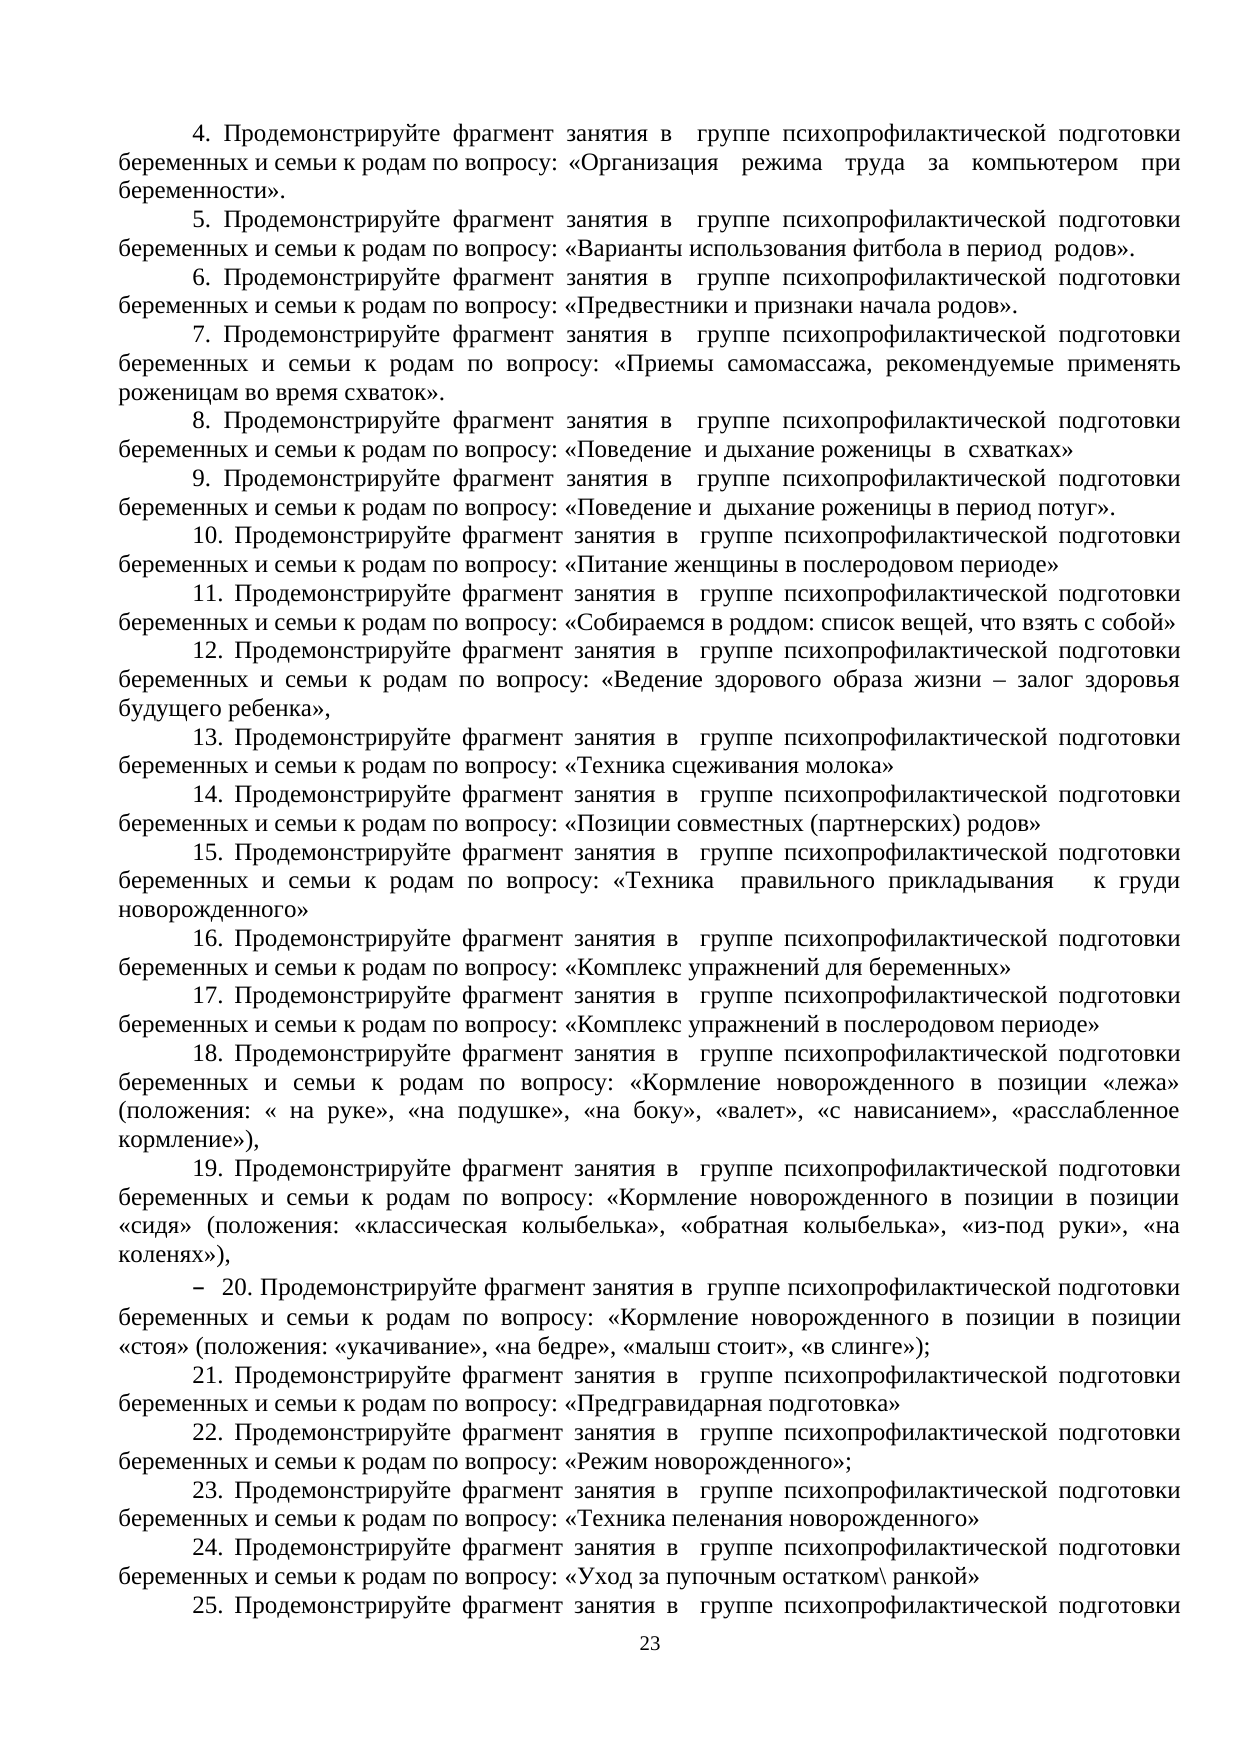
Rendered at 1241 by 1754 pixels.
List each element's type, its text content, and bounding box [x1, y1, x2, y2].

text 12. Продемонстрируйте фрагмент занятия в группе психопрофилактической подготовки беременных и семьи к родам по вопросу: «Ведение здорового образа жизни – залог здоровья будущего ребенка», [118, 636, 1181, 722]
text 8. Продемонстрируйте фрагмент занятия в группе психопрофилактической подготовки беременных и семьи к родам по вопросу: «Поведение и дыхание роженицы в схватках» [118, 406, 1181, 463]
text 16. Продемонстрируйте фрагмент занятия в группе психопрофилактической подготовки беременных и семьи к родам по вопросу: «Комплекс упражнений для беременных» [118, 923, 1181, 981]
text 14. Продемонстрируйте фрагмент занятия в группе психопрофилактической подготовки беременных и семьи к родам по вопросу: «Позиции совместных (партнерских) родов» [118, 779, 1181, 837]
text 10. Продемонстрируйте фрагмент занятия в группе психопрофилактической подготовки беременных и семьи к родам по вопросу: «Питание женщины в послеродовом периоде» [118, 521, 1181, 578]
text 23. Продемонстрируйте фрагмент занятия в группе психопрофилактической подготовки беременных и семьи к родам по вопросу: «Техника пеленания новорожденного» [118, 1475, 1181, 1532]
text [118, 1590, 1181, 1618]
text 17. Продемонстрируйте фрагмент занятия в группе психопрофилактической подготовки беременных и семьи к родам по вопросу: «Комплекс упражнений в послеродовом периоде» [118, 981, 1181, 1038]
text 19. Продемонстрируйте фрагмент занятия в группе психопрофилактической подготовки беременных и семьи к родам по вопросу: «Кормление новорожденного в позиции в позиции «сидя» (положения: «классическая колыбелька», «обратная колыбелька», «из-под руки», «на коленях»), [118, 1153, 1181, 1268]
text 24. Продемонстрируйте фрагмент занятия в группе психопрофилактической подготовки беременных и семьи к родам по вопросу: «Уход за пупочным остатком\ ранкой» [118, 1532, 1181, 1590]
text 15. Продемонстрируйте фрагмент занятия в группе психопрофилактической подготовки беременных и семьи к родам по вопросу: «Техника правильного прикладывания к груди новорожденного» [118, 837, 1181, 923]
text 11. Продемонстрируйте фрагмент занятия в группе психопрофилактической подготовки беременных и семьи к родам по вопросу: «Собираемся в роддом: список вещей, что взять с собой» [118, 578, 1181, 636]
text 4. Продемонстрируйте фрагмент занятия в группе психопрофилактической подготовки беременных и семьи к родам по вопросу: «Организация режима труда за компьютером при беременности». [118, 118, 1181, 204]
text 22. Продемонстрируйте фрагмент занятия в группе психопрофилактической подготовки беременных и семьи к родам по вопросу: «Режим новорожденного»; [118, 1417, 1181, 1475]
text 18. Продемонстрируйте фрагмент занятия в группе психопрофилактической подготовки беременных и семьи к родам по вопросу: «Кормление новорожденного в позиции «лежа» (положения: « на руке», «на подушке», «на боку», «валет», «с нависанием», «расслабленное кормление»), [118, 1038, 1181, 1153]
text 9. Продемонстрируйте фрагмент занятия в группе психопрофилактической подготовки беременных и семьи к родам по вопросу: «Поведение и дыхание роженицы в период потуг». [118, 463, 1181, 521]
text 7. Продемонстрируйте фрагмент занятия в группе психопрофилактической подготовки беременных и семьи к родам по вопросу: «Приемы самомассажа, рекомендуемые применять роженицам во время схваток». [118, 319, 1181, 406]
text 6. Продемонстрируйте фрагмент занятия в группе психопрофилактической подготовки беременных и семьи к родам по вопросу: «Предвестники и признаки начала родов». [118, 262, 1181, 319]
text 21. Продемонстрируйте фрагмент занятия в группе психопрофилактической подготовки беременных и семьи к родам по вопросу: «Предгравидарная подготовка» [118, 1360, 1181, 1417]
text 13. Продемонстрируйте фрагмент занятия в группе психопрофилактической подготовки беременных и семьи к родам по вопросу: «Техника сцеживания молока» [118, 722, 1181, 779]
text 5. Продемонстрируйте фрагмент занятия в группе психопрофилактической подготовки беременных и семьи к родам по вопросу: «Варианты использования фитбола в период родов». [118, 204, 1181, 262]
list 20. Продемонстрируйте фрагмент занятия в группе психопрофилактической подготовки беременных и семьи к родам по вопросу: «Кормление новорожденного в позиции в позиции «стоя» (положения: «укачивание», «на бедре», «малыш стоит», «в слинге»); [118, 1268, 1181, 1360]
